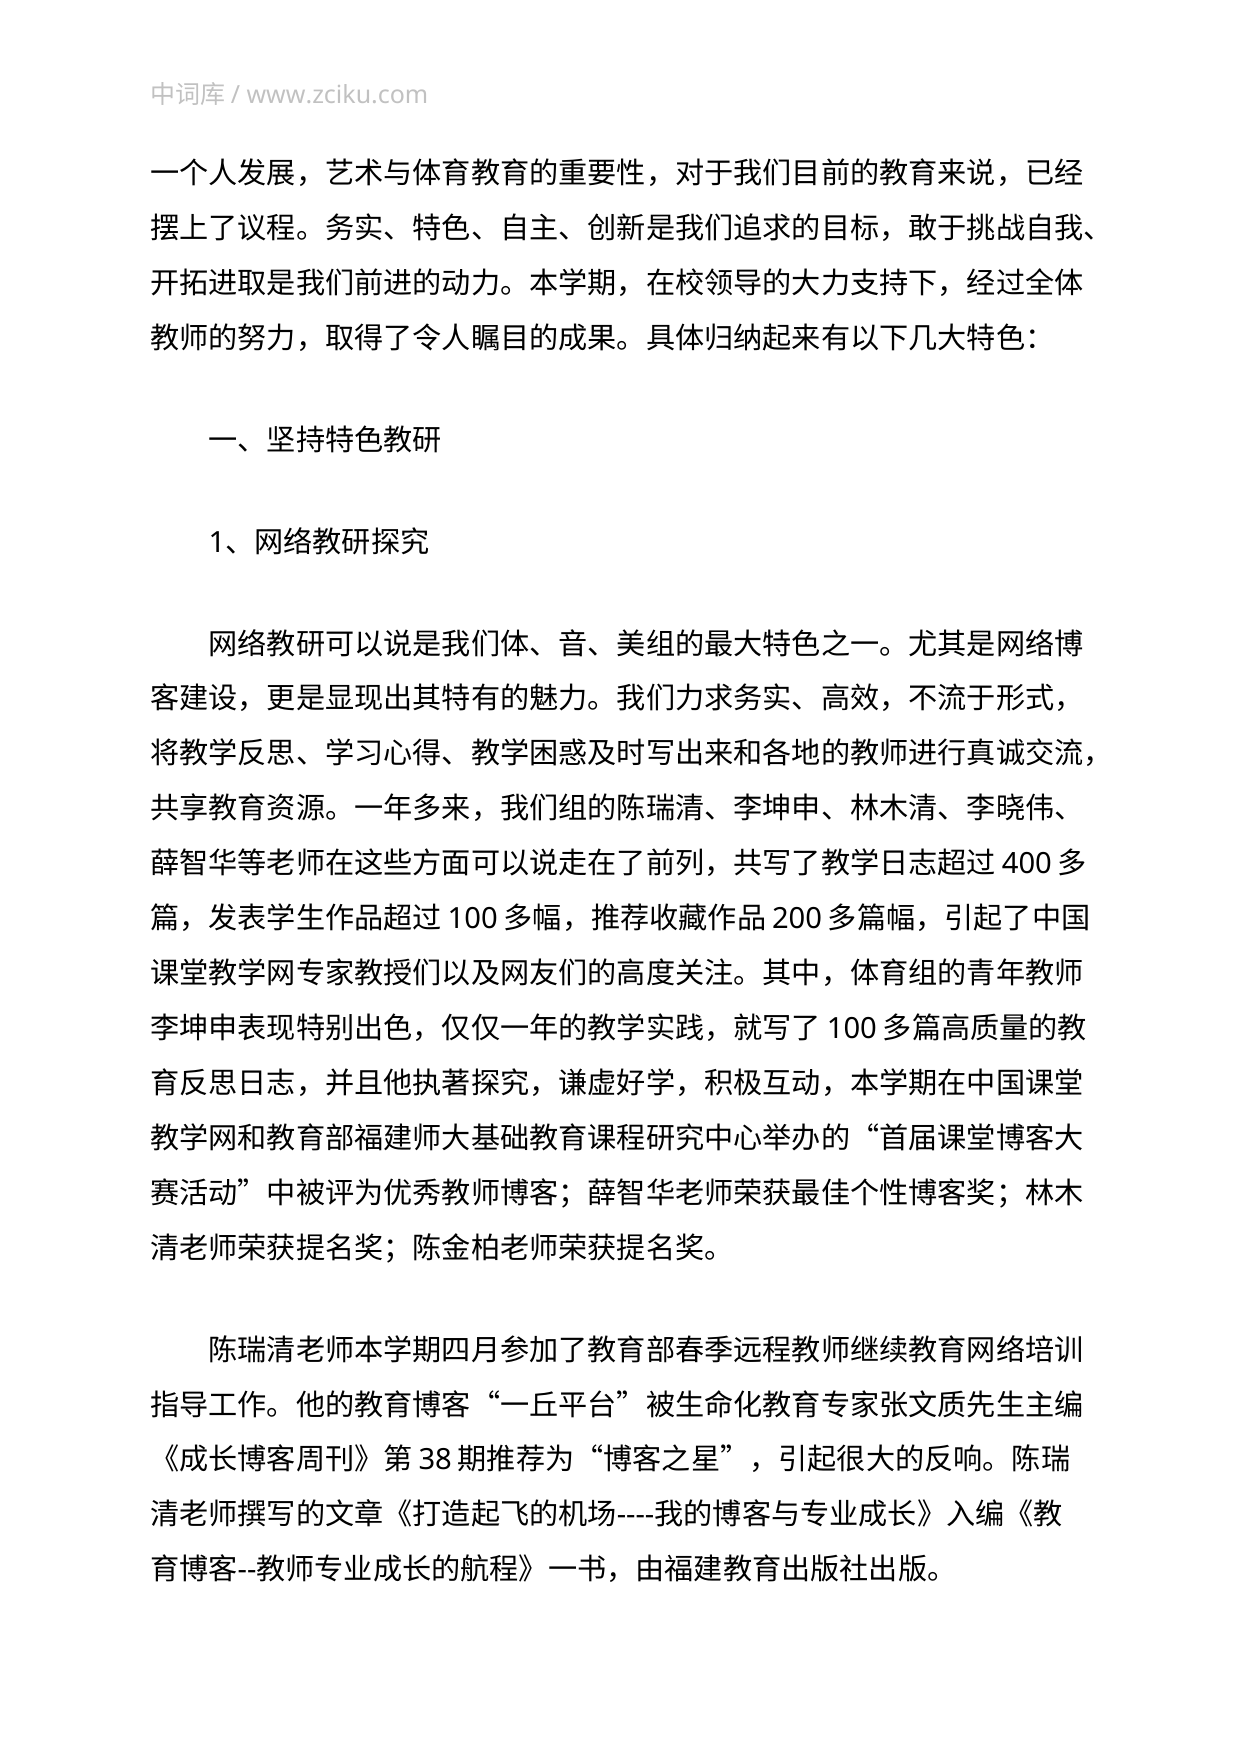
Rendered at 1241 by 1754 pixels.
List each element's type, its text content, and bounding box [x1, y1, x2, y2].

text 陈瑞清老师本学期四月参加了教育部春季远程教师继续教育网络培训指导工作。他的教育博客“一丘平台”被生命化教育专家张文质先生主编《成长博客周刊》第38期推荐为“博客之星”，引起很大的反响。陈瑞清老师撰写的文章《打造起飞的机场----我的博客与专业成长》入编《教育博客--教师专业成长的航程》一书，由福建教育出版社出版。 [150, 1326, 1090, 1588]
text 1、网络教研探究 [150, 518, 1090, 561]
text 一、坚持特色教研 [150, 416, 1090, 459]
text 网络教研可以说是我们体、音、美组的最大特色之一。尤其是网络博客建设，更是显现出其特有的魅力。我们力求务实、高效，不流于形式，将教学反思、学习心得、教学困惑及时写出来和各地的教师进行真诚交流，共享教育资源。一年多来，我们组的陈瑞清、李坤申、林木清、李晓伟、薛智华等老师在这些方面可以说走在了前列，共写了教学日志超过400多篇，发表学生作品超过100多幅，推荐收藏作品200多篇幅，引起了中国课堂教学网专家教授们以及网友们的高度关注。其中，体育组的青年教师李坤申表现特别出色，仅仅一年的教学实践，就写了100多篇高质量的教育反思日志，并且他执著探究，谦虚好学，积极互动，本学期在中国课堂教学网和教育部福建师大基础教育课程研究中心举办的“首届课堂博客大赛活动”中被评为优秀教师博客；薛智华老师荣获最佳个性博客奖；林木清老师荣获提名奖；陈金柏老师荣获提名奖。 [150, 620, 1090, 1267]
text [150, 150, 1090, 357]
